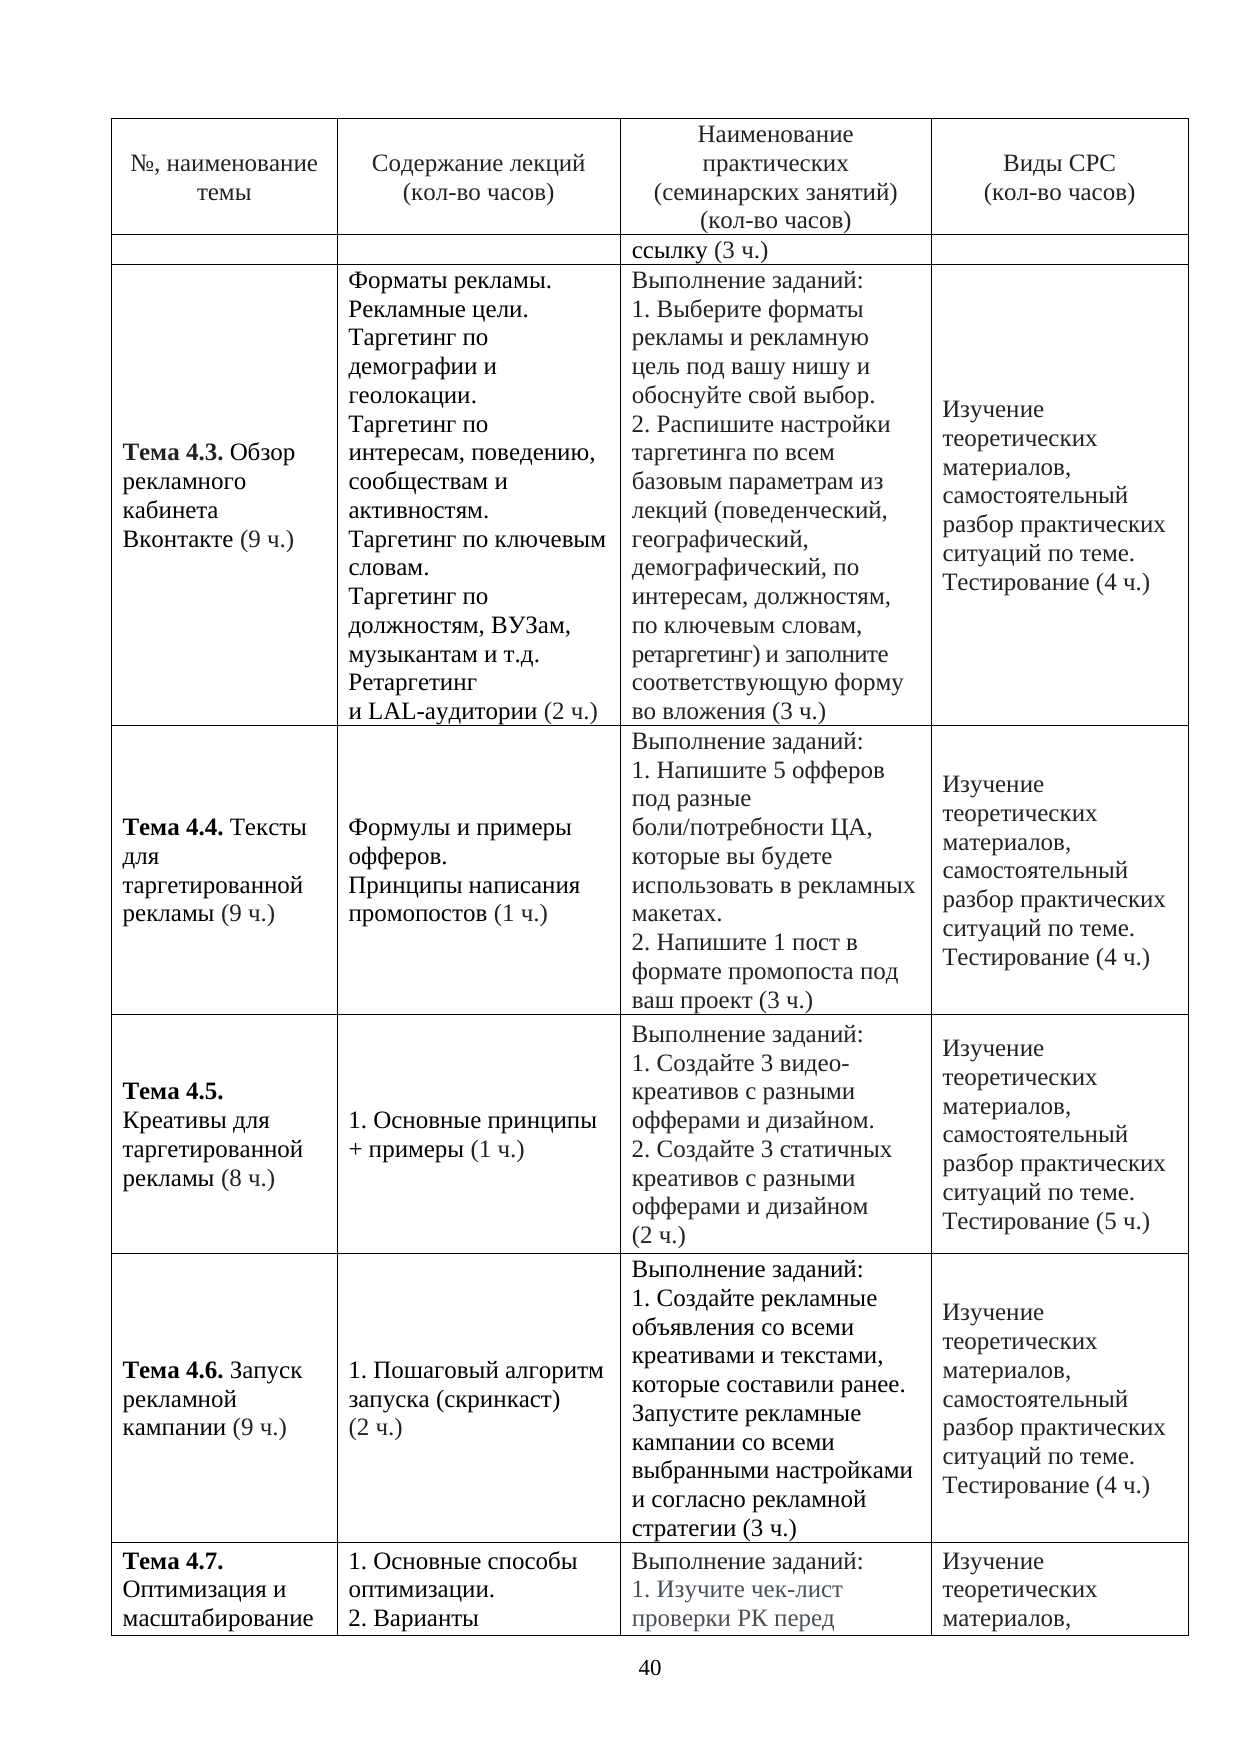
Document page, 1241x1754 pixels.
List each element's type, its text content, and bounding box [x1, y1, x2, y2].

table_cell Тема 4.4. Тексты для таргетированной рекламы (9 ч.) [112, 726, 337, 1013]
table_cell Выполнение заданий: 1. Создайте рекламные объявления со всеми креативами и текстами, которые составили ранее. Запустите рекламные кампании со всеми выбранными настройками и согласно рекламной стратегии (3 ч.) [621, 1254, 931, 1542]
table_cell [932, 1543, 1188, 1635]
table_cell Форматы рекламы. Рекламные цели. Таргетинг по демографии и геолокации. Таргетинг по интересам, поведению, сообществам и активностям. Таргетинг по ключевым словам. Таргетинг по должностям, ВУЗам, музыкантам и т.д. Ретаргетинг и LAL-аудитории (2 ч.) [338, 265, 620, 725]
table_cell Тема 4.3. Обзор рекламного кабинета Вконтакте (9 ч.) [112, 265, 337, 725]
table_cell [932, 235, 1188, 264]
table_cell Изучение теоретических материалов, самостоятельный разбор практических ситуаций по теме. Тестирование (4 ч.) [932, 1254, 1188, 1542]
table_cell Тема 4.5. Креативы для таргетированной рекламы (8 ч.) [112, 1015, 337, 1253]
table_cell 1. Пошаговый алгоритм запуска (скринкаст) (2 ч.) [338, 1254, 620, 1542]
table_cell Изучение теоретических материалов, самостоятельный разбор практических ситуаций по теме. Тестирование (5 ч.) [932, 1015, 1188, 1253]
table_cell 1. Основные принципы + примеры (1 ч.) [338, 1015, 620, 1253]
table_cell Выполнение заданий: 1. Выберите форматы рекламы и рекламную цель под вашу нишу и обоснуйте свой выбор. 2. Распишите настройки таргетинга по всем базовым параметрам из лекций (поведенческий, географический, демографический, по интересам, должностям, по ключевым словам, ретаргетинг) и заполните соответствующую форму во вложения (3 ч.) [621, 265, 931, 725]
table_header №, наименование темы [112, 119, 337, 234]
table_cell Изучение теоретических материалов, самостоятельный разбор практических ситуаций по теме. Тестирование (4 ч.) [932, 265, 1188, 725]
table_header Наименование практических (семинарских занятий) (кол-во часов) [621, 119, 931, 234]
table_cell Формулы и примеры офферов. Принципы написания промопостов (1 ч.) [338, 726, 620, 1013]
table_header Содержание лекций (кол-во часов) [338, 119, 620, 234]
table_header Виды СРС (кол-во часов) [932, 119, 1188, 234]
table_cell Выполнение заданий: 1. Создайте 3 видео-креативов с разными офферами и дизайном. 2. Создайте 3 статичных креативов с разными офферами и дизайном (2 ч.) [621, 1015, 931, 1253]
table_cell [112, 235, 337, 264]
table_cell Тема 4.6. Запуск рекламной кампании (9 ч.) [112, 1254, 337, 1542]
table_cell Выполнение заданий: 1. Напишите 5 офферов под разные боли/потребности ЦА, которые вы будете использовать в рекламных макетах. 2. Напишите 1 пост в формате промопоста под ваш проект (3 ч.) [621, 726, 931, 1013]
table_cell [338, 235, 620, 264]
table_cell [621, 235, 931, 264]
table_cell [338, 1543, 620, 1635]
table_cell Изучение теоретических материалов, самостоятельный разбор практических ситуаций по теме. Тестирование (4 ч.) [932, 726, 1188, 1013]
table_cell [112, 1543, 337, 1635]
